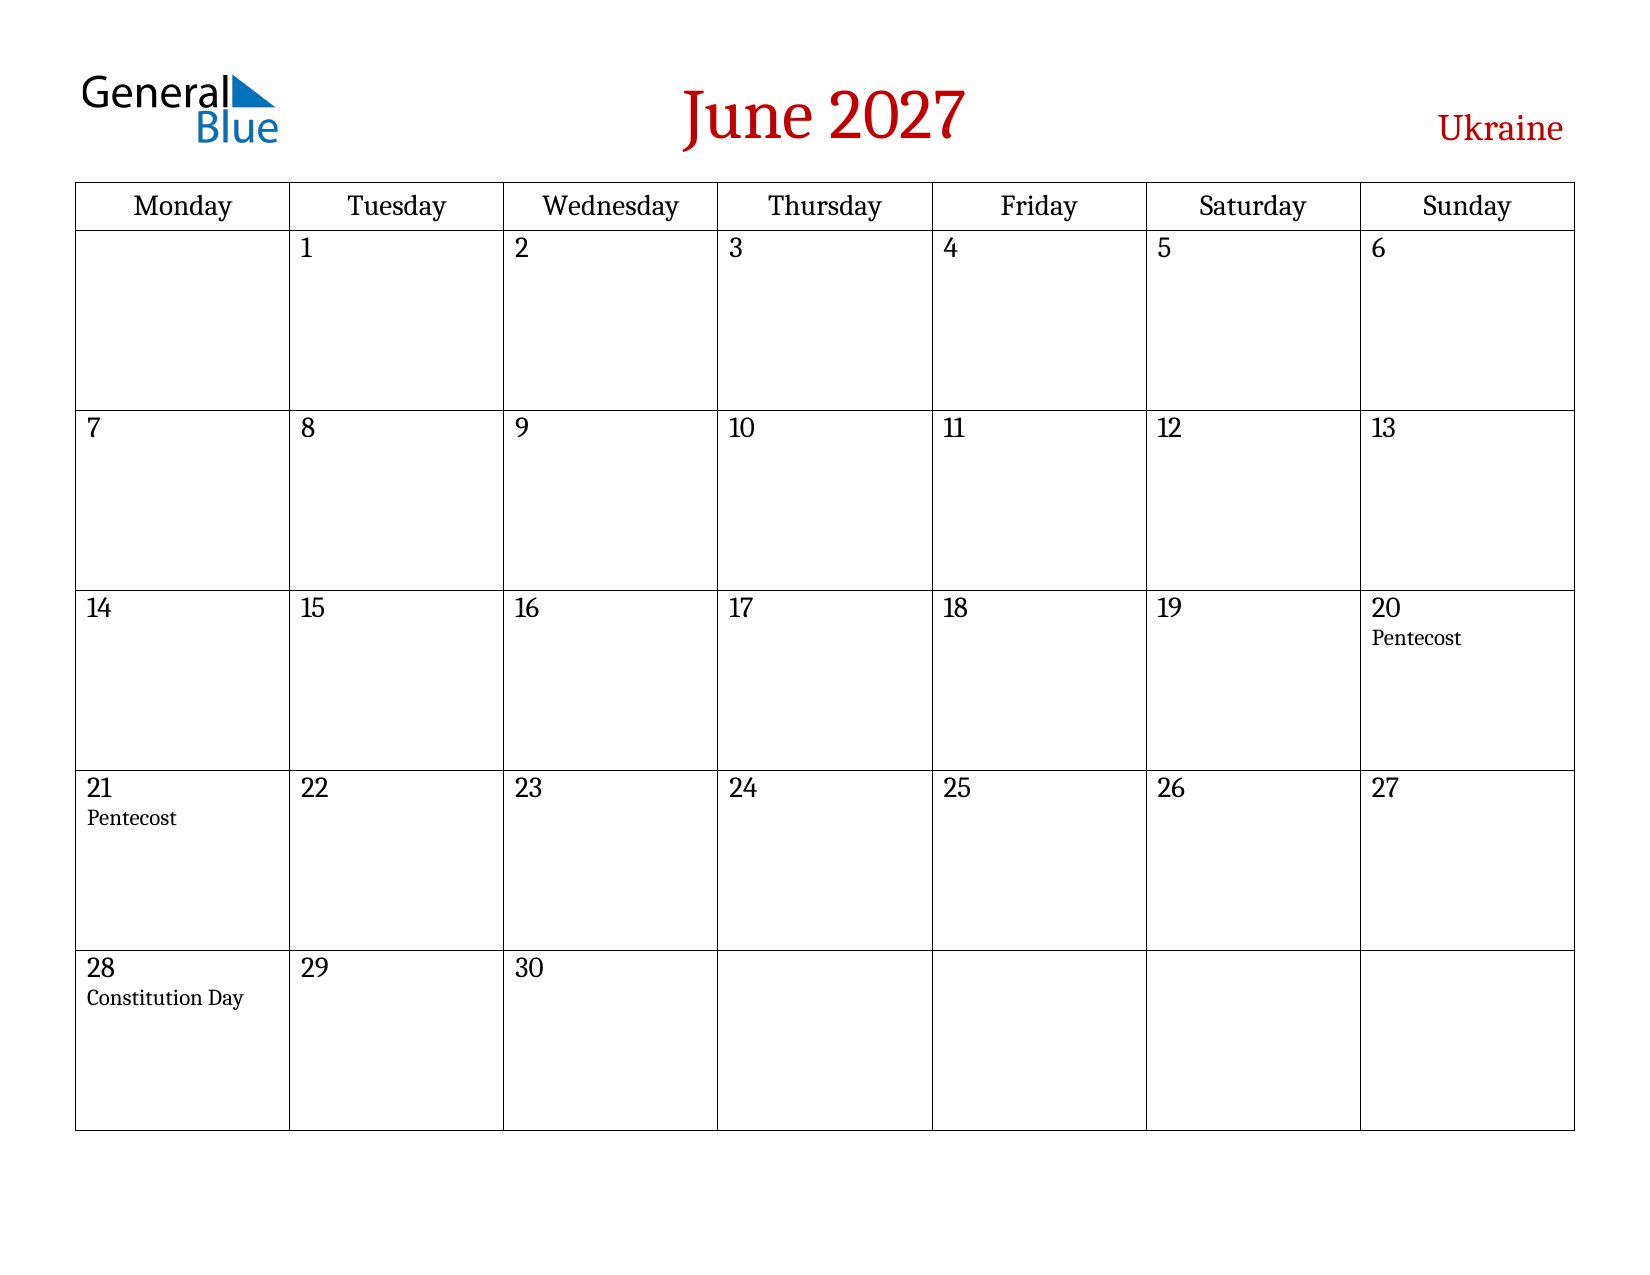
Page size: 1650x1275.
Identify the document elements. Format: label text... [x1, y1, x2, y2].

table_cell 7 [76, 411, 289, 444]
table_header [76, 75, 503, 182]
table_cell [718, 625, 932, 770]
table_header Ukraine [1146, 75, 1574, 182]
table_cell Saturday [1147, 183, 1360, 230]
table_cell [290, 265, 503, 410]
table_cell 25 [933, 771, 1146, 805]
table_cell [504, 265, 717, 410]
table_cell 27 [1361, 771, 1574, 805]
table_cell [1147, 445, 1360, 590]
table_cell Tuesday [290, 183, 503, 230]
table_cell [1361, 445, 1574, 590]
table_cell 6 [1361, 231, 1574, 264]
table_cell 4 [933, 231, 1146, 264]
table_cell 12 [1147, 411, 1360, 444]
table_cell 30 [504, 951, 717, 985]
table_cell [1361, 805, 1574, 950]
table_cell 11 [933, 411, 1146, 444]
table_cell [718, 805, 932, 950]
table_cell Friday [933, 183, 1146, 230]
table_cell [290, 445, 503, 590]
table_cell [1361, 951, 1574, 985]
table_cell 1 [290, 231, 503, 264]
table_cell [504, 985, 717, 1130]
table_cell 2 [504, 231, 717, 264]
table_cell [933, 445, 1146, 590]
table_cell [1361, 985, 1574, 1130]
table_cell [933, 265, 1146, 410]
table_cell 24 [718, 771, 932, 805]
table_cell [933, 625, 1146, 770]
table_cell [718, 265, 932, 410]
table_cell [1147, 985, 1360, 1130]
table_cell [933, 985, 1146, 1130]
table_cell [76, 231, 289, 264]
table_cell 10 [718, 411, 932, 444]
table_cell Constitution Day [76, 985, 289, 1130]
table_cell Thursday [718, 183, 932, 230]
table_cell 22 [290, 771, 503, 805]
table_cell 15 [290, 591, 503, 625]
table_header June 2027 [504, 75, 1146, 182]
table_cell [1147, 265, 1360, 410]
table_cell [718, 985, 932, 1130]
table_cell Pentecost [76, 805, 289, 950]
table_cell 29 [290, 951, 503, 985]
table_cell [290, 985, 503, 1130]
table_cell [76, 445, 289, 590]
table_cell [1147, 625, 1360, 770]
table_cell 28 [76, 951, 289, 985]
table_cell Wednesday [504, 183, 717, 230]
table_cell [1361, 265, 1574, 410]
table_cell 17 [718, 591, 932, 625]
table_cell 9 [504, 411, 717, 444]
table_cell 23 [504, 771, 717, 805]
table_cell 21 [76, 771, 289, 805]
table_cell [290, 625, 503, 770]
table_cell 26 [1147, 771, 1360, 805]
table_cell 3 [718, 231, 932, 264]
picture [82, 75, 278, 143]
table_cell Pentecost [1361, 625, 1574, 770]
table_cell 5 [1147, 231, 1360, 264]
table_cell [290, 805, 503, 950]
table_cell [933, 951, 1146, 985]
table_cell [718, 951, 932, 985]
table_cell 14 [76, 591, 289, 625]
table_cell 20 [1361, 591, 1574, 625]
table_cell [718, 445, 932, 590]
table_cell [933, 805, 1146, 950]
table_cell [1147, 805, 1360, 950]
table_cell [504, 625, 717, 770]
table_cell Monday [76, 183, 289, 230]
table_cell 8 [290, 411, 503, 444]
table_cell [76, 625, 289, 770]
table_cell Sunday [1361, 183, 1574, 230]
table_cell 18 [933, 591, 1146, 625]
table_cell [504, 445, 717, 590]
table_cell [504, 805, 717, 950]
table_cell 13 [1361, 411, 1574, 444]
table_cell 19 [1147, 591, 1360, 625]
table_cell 16 [504, 591, 717, 625]
table_cell [76, 265, 289, 410]
table_cell [1147, 951, 1360, 985]
